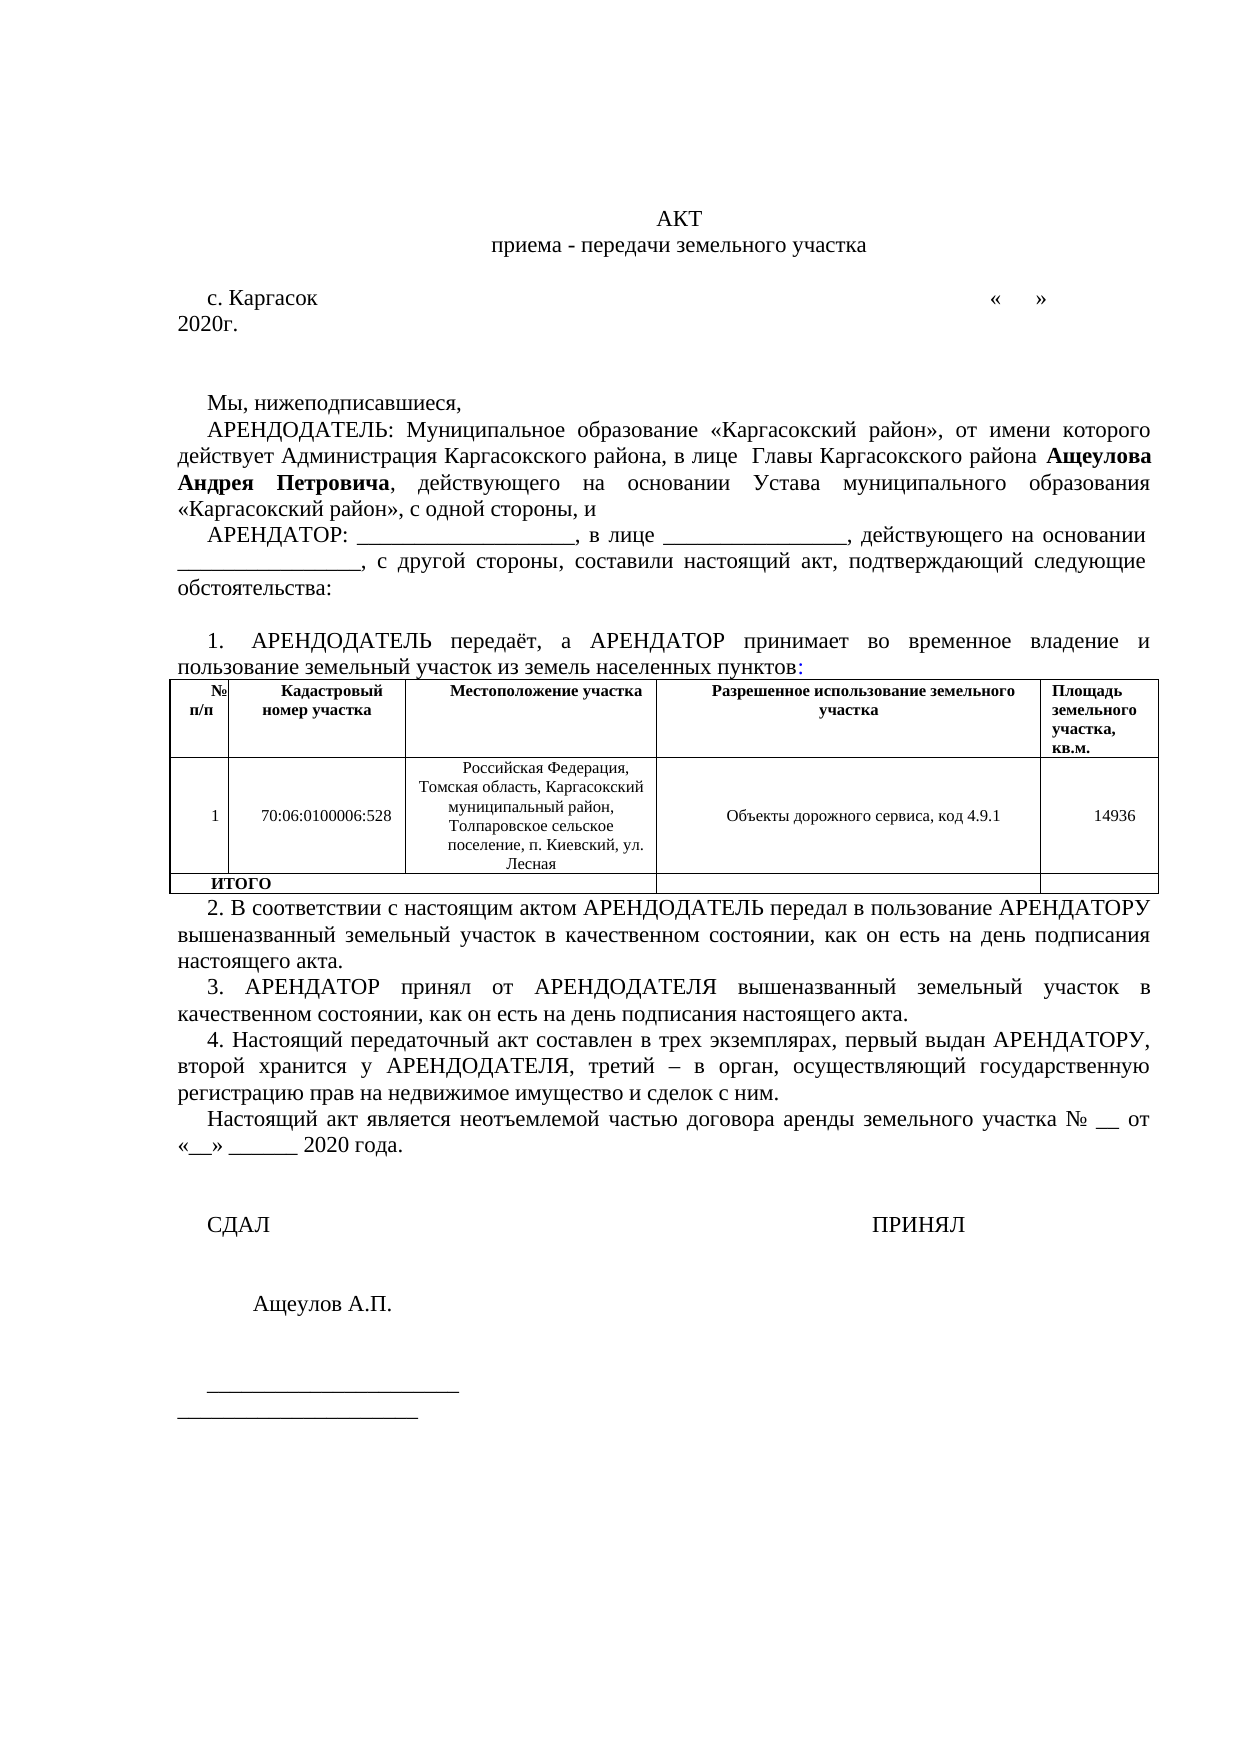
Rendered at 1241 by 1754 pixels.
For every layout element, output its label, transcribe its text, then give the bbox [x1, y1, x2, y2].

table_header Площадь земельного участка, кв.м. [1041, 680, 1158, 757]
text 3. АРЕНДАТОР принял от АРЕНДОДАТЕЛЯ вышеназванный земельный участок в качественном состоянии, как он есть на день подписания настоящего акта. [177, 973, 1152, 1026]
table_cell [1041, 874, 1158, 893]
text 4. Настоящий передаточный акт составлен в трех экземплярах, первый выдан АРЕНДАТОРУ, второй хранится у АРЕНДОДАТЕЛЯ, третий – в орган, осуществляющий государственную регистрацию прав на недвижимое имущество и сделок с ним. [177, 1026, 1152, 1105]
text Мы, нижеподписавшиеся, [177, 389, 1152, 416]
table_cell ИТОГО [171, 874, 656, 893]
text Настоящий акт является неотъемлемой частью договора аренды земельного участка № __ от «__» ______ 2020 года. [177, 1105, 1152, 1158]
table_cell Объекты дорожного сервиса, код 4.9.1 [657, 758, 1040, 873]
table_cell 14936 [1041, 758, 1158, 873]
table_header Местоположение участка [406, 680, 656, 757]
text с. Каргасок « » 2020г. [177, 284, 1152, 337]
table_cell [657, 874, 1040, 893]
table_cell Российская Федерация, Томская область, Каргасокский муниципальный район, Толпаровское сельское поселение, п. Киевский, ул. Лесная [406, 758, 656, 873]
table_header Кадастровый номер участка [229, 680, 405, 757]
table_header Разрешенное использование земельного участка [657, 680, 1040, 757]
text СДАЛ ПРИНЯЛ [177, 1211, 1152, 1237]
table_header № п/п [171, 680, 228, 757]
text ______________________ _____________________ [177, 1369, 1152, 1421]
list АРЕНДОДАТЕЛЬ передаёт, а АРЕНДАТОР принимает во временное владение и пользование земельный участок из земель населенных пунктов: [177, 627, 1152, 679]
table_cell 70:06:0100006:528 [229, 758, 405, 873]
text Ащеулов А.П. [177, 1290, 1152, 1316]
table_cell 1 [171, 758, 228, 873]
text АРЕНДАТОР: ___________________, в лице ________________, действующего на основании ________________, с другой стороны, составили настоящий акт, подтверждающий следующие обстоятельства: [177, 521, 1147, 600]
text АКТ [177, 205, 1152, 231]
text 2. В соответствии с настоящим актом АРЕНДОДАТЕЛЬ передал в пользование АРЕНДАТОРУ вышеназванный земельный участок в качественном состоянии, как он есть на день подписания настоящего акта. [177, 894, 1152, 973]
text приема - передачи земельного участка [177, 231, 1152, 258]
text АРЕНДОДАТЕЛЬ: Муниципальное образование «Каргасокский район», от имени которого действует Администрация Каргасокского района, в лице Главы Каргасокского района Ащеулова Андрея Петровича, действующего на основании Устава муниципального образования «Каргасокский район», с одной стороны, и [177, 416, 1152, 521]
